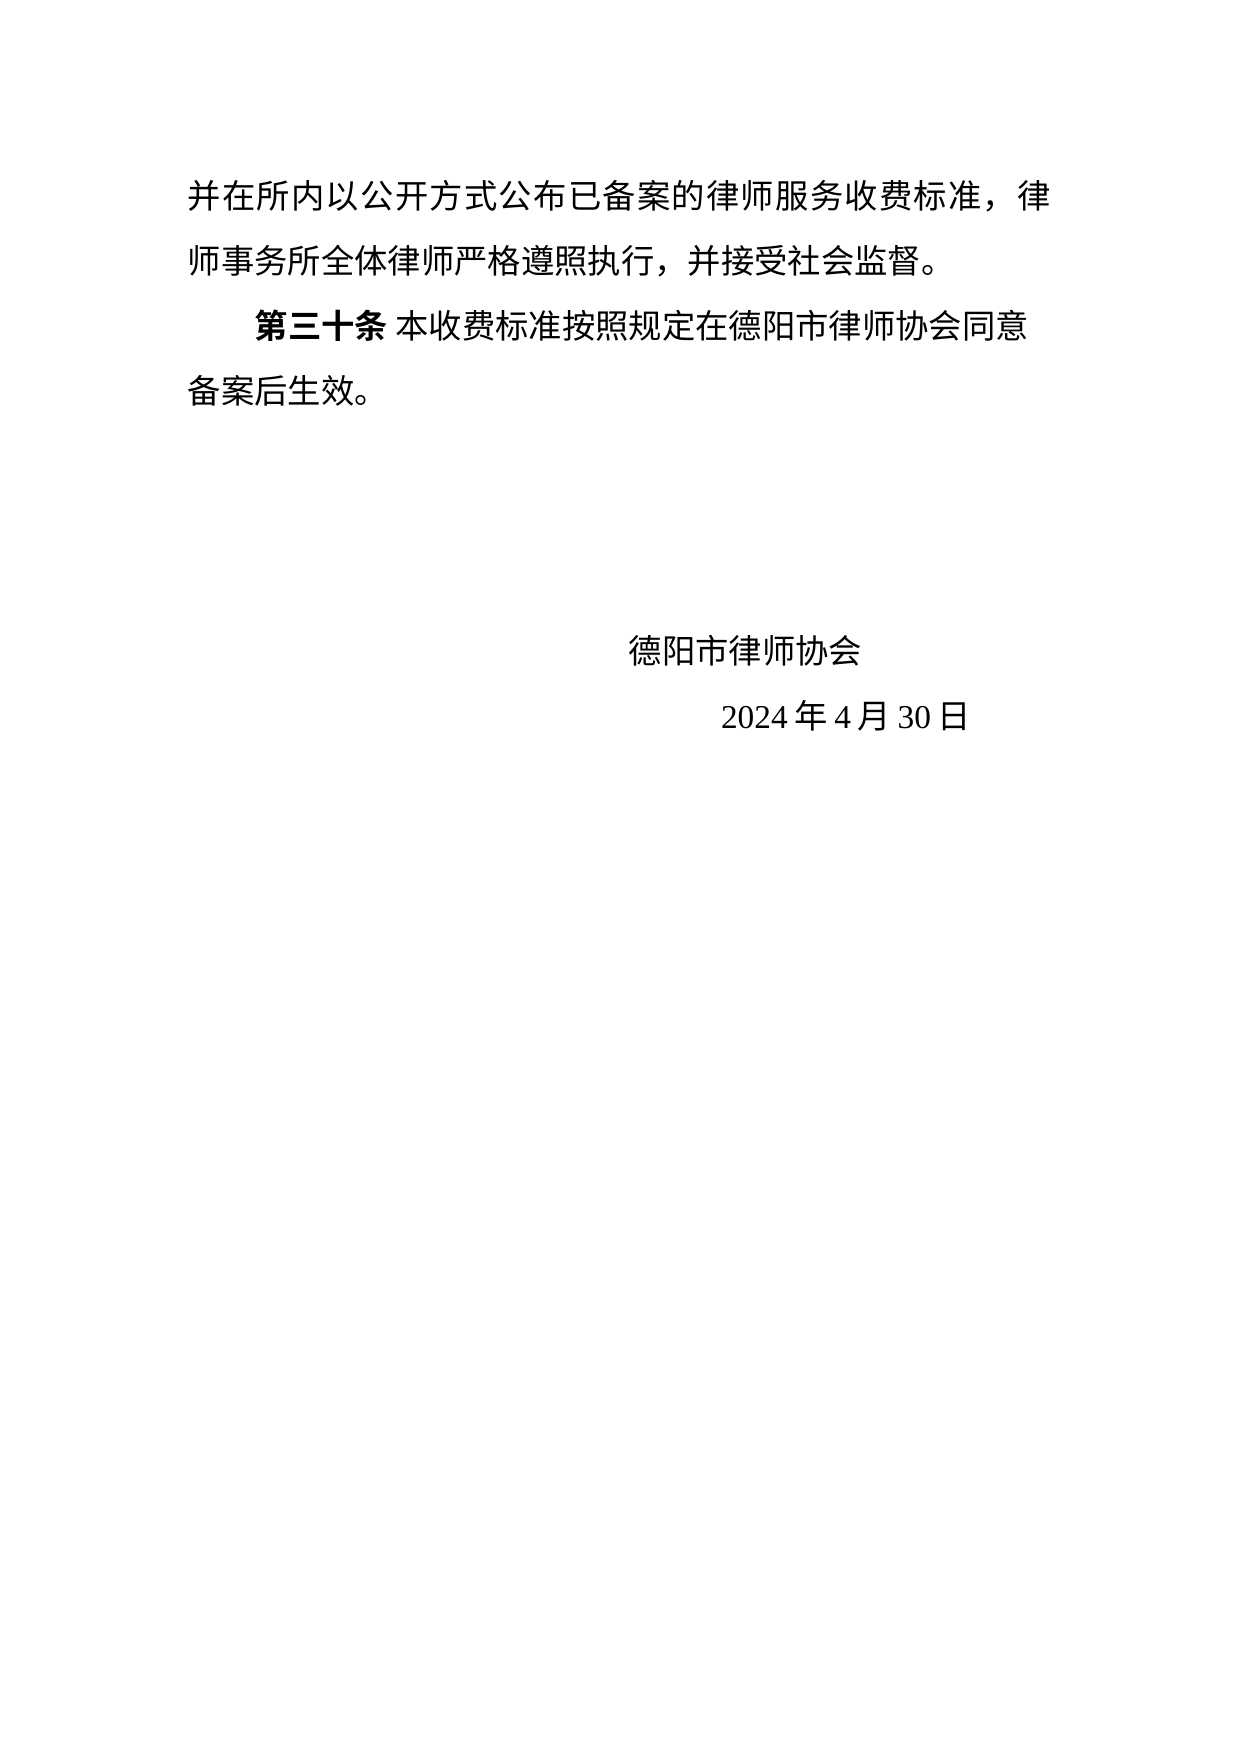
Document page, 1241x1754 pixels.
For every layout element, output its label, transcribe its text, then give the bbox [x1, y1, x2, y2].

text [187, 162, 1053, 292]
text 德阳市律师协会 [187, 617, 986, 682]
text 2024年4月30日 [187, 682, 986, 747]
text 第三十条 本收费标准按照规定在德阳市律师协会同意备案后生效。 [187, 292, 1053, 422]
